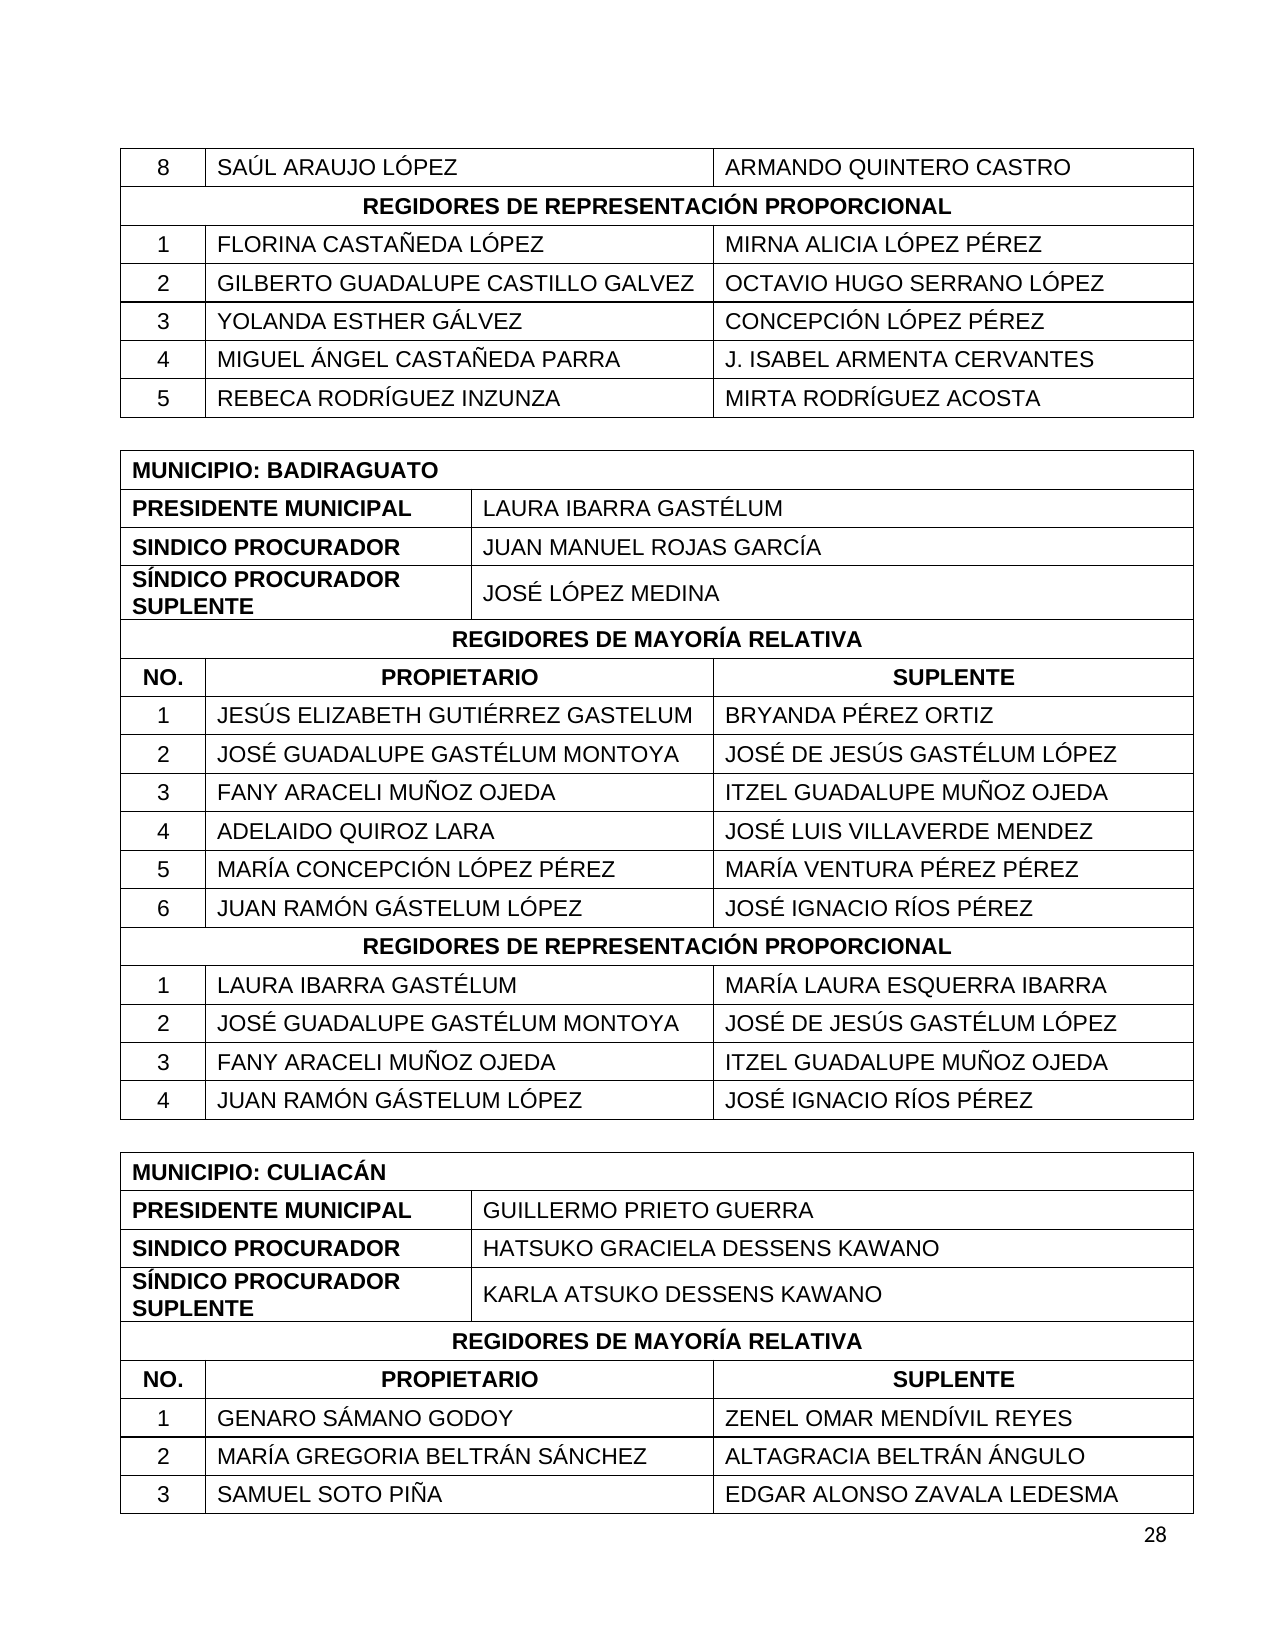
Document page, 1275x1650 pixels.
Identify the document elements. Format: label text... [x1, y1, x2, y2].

table_cell GENARO SÁMANO GODOY [206, 1399, 713, 1436]
table_cell PRESIDENTE MUNICIPAL [121, 490, 471, 527]
table_cell MARÍA GREGORIA BELTRÁN SÁNCHEZ [206, 1438, 713, 1475]
table_cell NO. [121, 1361, 205, 1398]
table_cell SUPLENTE [714, 659, 1193, 696]
table_cell 2 [121, 735, 205, 773]
table_cell ADELAIDO QUIROZ LARA [206, 812, 713, 850]
table_cell SINDICO PROCURADOR [121, 1230, 471, 1267]
table_cell JUAN MANUEL ROJAS GARCÍA [472, 528, 1193, 565]
table_cell PROPIETARIO [206, 1361, 713, 1398]
table_cell 2 [121, 1005, 205, 1042]
table_cell ITZEL GUADALUPE MUÑOZ OJEDA [714, 1043, 1193, 1080]
table_cell JESÚS ELIZABETH GUTIÉRREZ GASTELUM [206, 697, 713, 734]
table_header MUNICIPIO: BADIRAGUATO [121, 451, 1193, 488]
table_cell 3 [121, 303, 205, 340]
table_cell 6 [121, 889, 205, 927]
table_cell SINDICO PROCURADOR [121, 528, 471, 565]
table_cell KARLA ATSUKO DESSENS KAWANO [472, 1268, 1193, 1321]
table_cell MIGUEL ÁNGEL CASTAÑEDA PARRA [206, 341, 713, 378]
table_cell HATSUKO GRACIELA DESSENS KAWANO [472, 1230, 1193, 1267]
table_header MUNICIPIO: CULIACÁN [121, 1153, 1193, 1190]
table_cell JOSÉ DE JESÚS GASTÉLUM LÓPEZ [714, 1005, 1193, 1042]
table_cell MARÍA LAURA ESQUERRA IBARRA [714, 966, 1193, 1003]
table_cell ALTAGRACIA BELTRÁN ÁNGULO [714, 1438, 1193, 1475]
table_cell JOSÉ GUADALUPE GASTÉLUM MONTOYA [206, 1005, 713, 1042]
table_cell OCTAVIO HUGO SERRANO LÓPEZ [714, 264, 1193, 301]
table_cell MARÍA VENTURA PÉREZ PÉREZ [714, 851, 1193, 888]
table_cell CONCEPCIÓN LÓPEZ PÉREZ [714, 303, 1193, 340]
table_cell 4 [121, 1081, 205, 1119]
table_cell PROPIETARIO [206, 659, 713, 696]
table_cell BRYANDA PÉREZ ORTIZ [714, 697, 1193, 734]
table_cell JOSÉ LUIS VILLAVERDE MENDEZ [714, 812, 1193, 850]
table_cell 8 [121, 149, 205, 186]
table_cell JOSÉ LÓPEZ MEDINA [472, 566, 1193, 619]
table_cell 3 [121, 1476, 205, 1513]
table_cell REGIDORES DE REPRESENTACIÓN PROPORCIONAL [121, 928, 1193, 965]
table_cell REGIDORES DE REPRESENTACIÓN PROPORCIONAL [121, 187, 1193, 224]
table_cell FLORINA CASTAÑEDA LÓPEZ [206, 226, 713, 263]
table_cell 5 [121, 851, 205, 888]
table_cell PRESIDENTE MUNICIPAL [121, 1191, 471, 1229]
table_cell GILBERTO GUADALUPE CASTILLO GALVEZ [206, 264, 713, 301]
table_cell REBECA RODRÍGUEZ INZUNZA [206, 379, 713, 417]
table_cell EDGAR ALONSO ZAVALA LEDESMA [714, 1476, 1193, 1513]
table_cell JOSÉ DE JESÚS GASTÉLUM LÓPEZ [714, 735, 1193, 773]
table_cell 2 [121, 1438, 205, 1475]
table_cell ZENEL OMAR MENDÍVIL REYES [714, 1399, 1193, 1436]
table_cell YOLANDA ESTHER GÁLVEZ [206, 303, 713, 340]
table_cell JOSÉ GUADALUPE GASTÉLUM MONTOYA [206, 735, 713, 773]
table_cell 1 [121, 697, 205, 734]
table_cell MARÍA CONCEPCIÓN LÓPEZ PÉREZ [206, 851, 713, 888]
table_cell REGIDORES DE MAYORÍA RELATIVA [121, 620, 1193, 657]
table_cell REGIDORES DE MAYORÍA RELATIVA [121, 1322, 1193, 1359]
table_cell 1 [121, 1399, 205, 1436]
table_cell GUILLERMO PRIETO GUERRA [472, 1191, 1193, 1229]
table_cell SÍNDICO PROCURADOR SUPLENTE [121, 1268, 471, 1321]
table_cell SÍNDICO PROCURADOR SUPLENTE [121, 566, 471, 619]
table_cell 5 [121, 379, 205, 417]
table_cell SAÚL ARAUJO LÓPEZ [206, 149, 713, 186]
table_cell 1 [121, 966, 205, 1003]
table_cell JUAN RAMÓN GÁSTELUM LÓPEZ [206, 1081, 713, 1119]
table_cell 4 [121, 812, 205, 850]
table_cell NO. [121, 659, 205, 696]
table_cell FANY ARACELI MUÑOZ OJEDA [206, 1043, 713, 1080]
table_cell 2 [121, 264, 205, 301]
table_cell JUAN RAMÓN GÁSTELUM LÓPEZ [206, 889, 713, 927]
table_cell JOSÉ IGNACIO RÍOS PÉREZ [714, 1081, 1193, 1119]
table_cell JOSÉ IGNACIO RÍOS PÉREZ [714, 889, 1193, 927]
table_cell 3 [121, 1043, 205, 1080]
table_cell MIRTA RODRÍGUEZ ACOSTA [714, 379, 1193, 417]
table_cell FANY ARACELI MUÑOZ OJEDA [206, 774, 713, 811]
table_cell ITZEL GUADALUPE MUÑOZ OJEDA [714, 774, 1193, 811]
table_cell 4 [121, 341, 205, 378]
table_cell SUPLENTE [714, 1361, 1193, 1398]
table_cell LAURA IBARRA GASTÉLUM [206, 966, 713, 1003]
table_cell J. ISABEL ARMENTA CERVANTES [714, 341, 1193, 378]
table_cell SAMUEL SOTO PIÑA [206, 1476, 713, 1513]
table_cell ARMANDO QUINTERO CASTRO [714, 149, 1193, 186]
table_cell MIRNA ALICIA LÓPEZ PÉREZ [714, 226, 1193, 263]
table_cell 1 [121, 226, 205, 263]
table_cell 3 [121, 774, 205, 811]
table_cell LAURA IBARRA GASTÉLUM [472, 490, 1193, 527]
